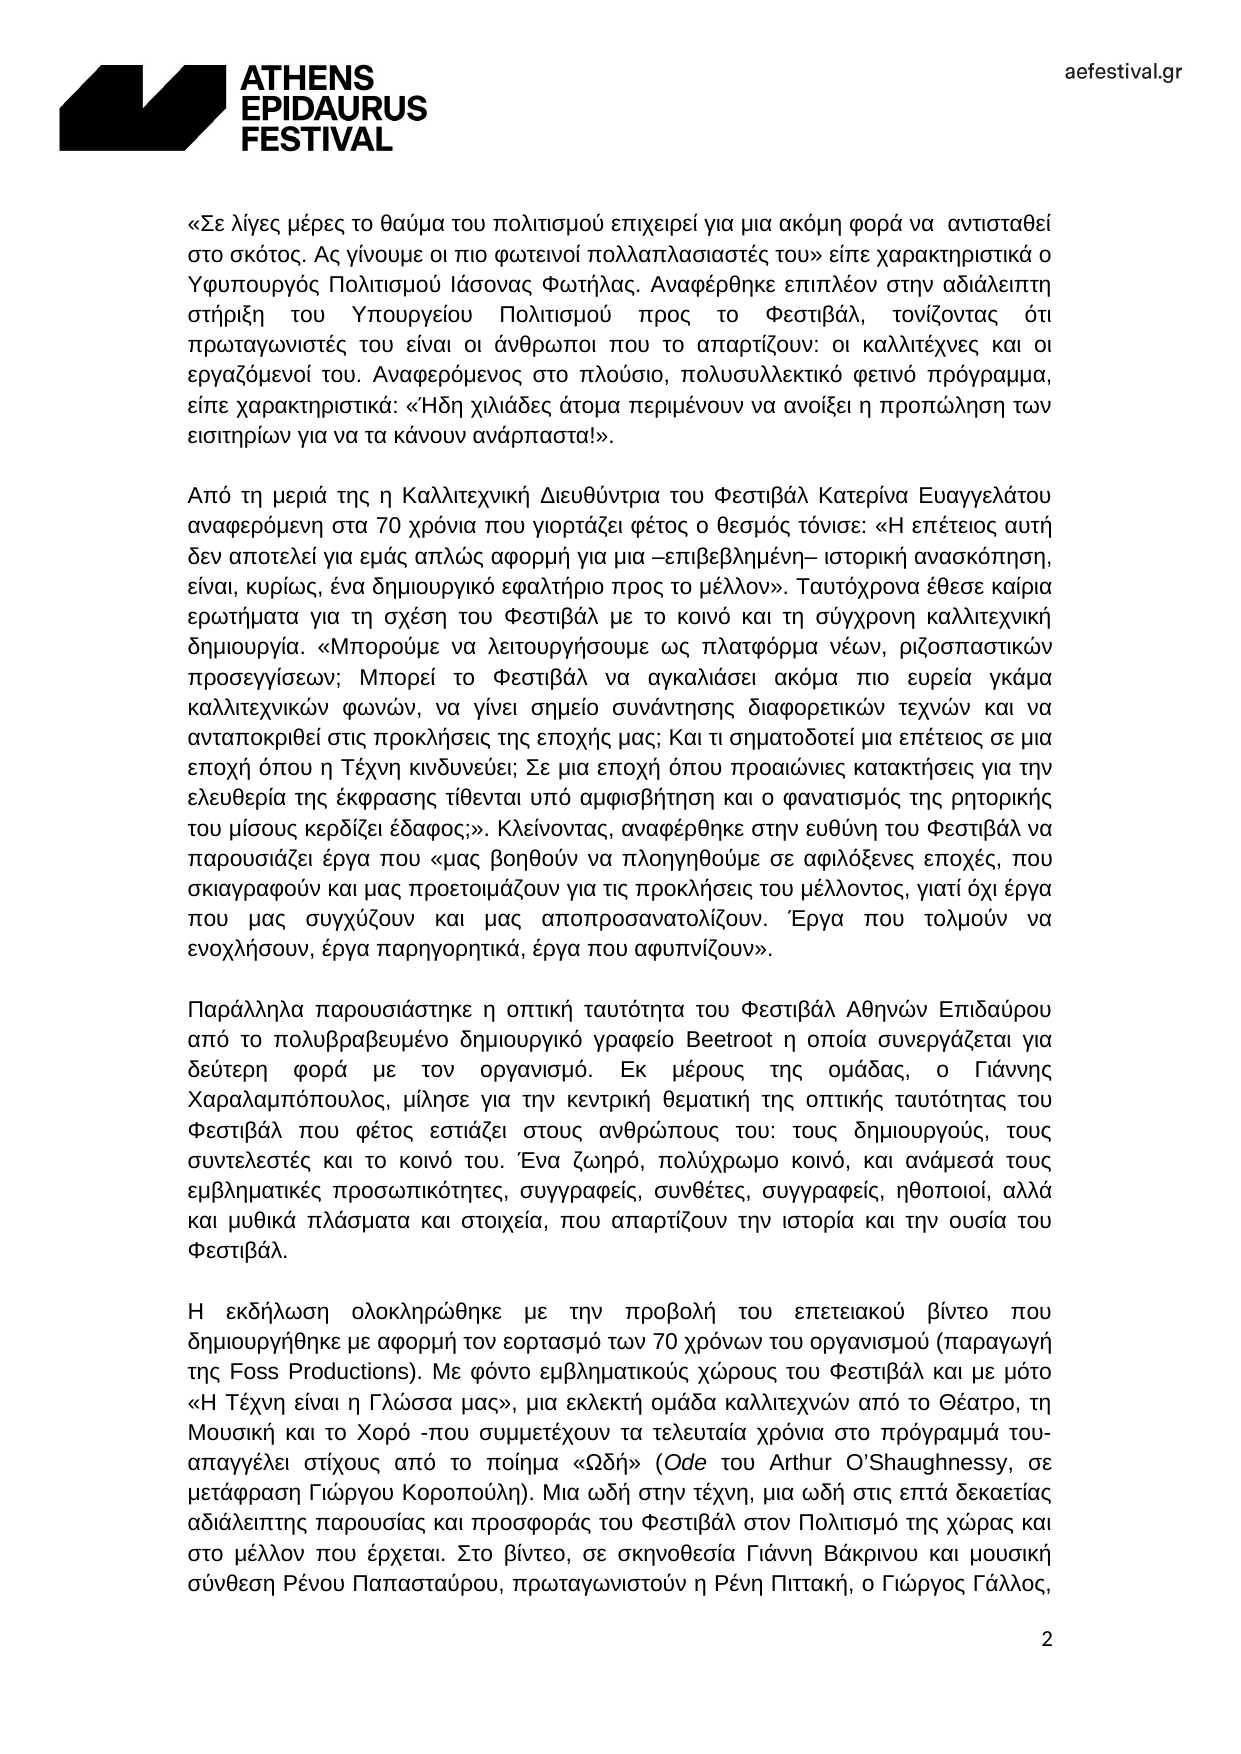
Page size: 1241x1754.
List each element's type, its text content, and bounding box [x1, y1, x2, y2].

picture [0, 2, 1238, 171]
text «Σε λίγες μέρες το θαύμα του πολιτισμού επιχειρεί για μια ακόμη φορά να αντισταθεί στο σκότος. Ας γίνουμε οι πιο φωτεινοί πολλαπλασιαστές του» είπε χαρακτηριστικά ο Υφυπουργός Πολιτισμού Ιάσονας Φωτήλας. Αναφέρθηκε επιπλέον στην αδιάλειπτη στήριξη του Υπουργείου Πολιτισμού προς το Φεστιβάλ, τονίζοντας ότι πρωταγωνιστές του είναι οι άνθρωποι που το απαρτίζουν: οι καλλιτέχνες και οι εργαζόμενοί του. Αναφερόμενος στο πλούσιο, πολυσυλλεκτικό φετινό πρόγραμμα, είπε χαρακτηριστικά: «Ήδη χιλιάδες άτομα περιμένουν να ανοίξει η προπώληση των εισιτηρίων για να τα κάνουν ανάρπαστα!». [187, 210, 1053, 448]
text Παράλληλα παρουσιάστηκε η οπτική ταυτότητα του Φεστιβάλ Αθηνών Επιδαύρου από το πολυβραβευμένο δημιουργικό γραφείο Beetroot η οποία συνεργάζεται για δεύτερη φορά με τον οργανισμό. Eκ μέρους της ομάδας, ο Γιάννης Χαραλαμπόπουλος, μίλησε για την κεντρική θεματική της οπτικής ταυτότητας του Φεστιβάλ που φέτος εστιάζει στους ανθρώπους του: τους δημιουργούς, τους συντελεστές και το κοινό του. Ένα ζωηρό, πολύχρωμο κοινό, και ανάμεσά τους εμβληματικές προσωπικότητες, συγγραφείς, συνθέτες, συγγραφείς, ηθοποιοί, αλλά και μυθικά πλάσματα και στοιχεία, που απαρτίζουν την ιστορία και την ουσία του Φεστιβάλ. [187, 996, 1053, 1264]
text Από τη μεριά της η Καλλιτεχνική Διευθύντρια του Φεστιβάλ Κατερίνα Ευαγγελάτου αναφερόμενη στα 70 χρόνια που γιορτάζει φέτος ο θεσμός τόνισε: «Η επέτειος αυτή δεν αποτελεί για εμάς απλώς αφορμή για μια –επιβεβλημένη– ιστορική ανασκόπηση, είναι, κυρίως, ένα δημιουργικό εφαλτήριο προς το μέλλον». Ταυτόχρονα έθεσε καίρια ερωτήματα για τη σχέση του Φεστιβάλ με το κοινό και τη σύγχρονη καλλιτεχνική δημιουργία. «Μπορούμε να λειτουργήσουμε ως πλατφόρμα νέων, ριζοσπαστικών προσεγγίσεων; Μπορεί το Φεστιβάλ να αγκαλιάσει ακόμα πιο ευρεία γκάμα καλλιτεχνικών φωνών, να γίνει σημείο συνάντησης διαφορετικών τεχνών και να ανταποκριθεί στις προκλήσεις της εποχής μας; Και τι σηματοδοτεί μια επέτειος σε μια εποχή όπου η Τέχνη κινδυνεύει; Σε μια εποχή όπου προαιώνιες κατακτήσεις για την ελευθερία της έκφρασης τίθενται υπό αμφισβήτηση και ο φανατισμός της ρητορικής του μίσους κερδίζει έδαφος;». Κλείνοντας, αναφέρθηκε στην ευθύνη του Φεστιβάλ να παρουσιάζει έργα που «μας βοηθούν να πλοηγηθούμε σε αφιλόξενες εποχές, που σκιαγραφούν και μας προετοιμάζουν για τις προκλήσεις του μέλλοντος, γιατί όχι έργα που μας συγχύζουν και μας αποπροσανατολίζουν. Έργα που τολμούν να ενοχλήσουν, έργα παρηγορητικά, έργα που αφυπνίζουν». [187, 482, 1053, 962]
